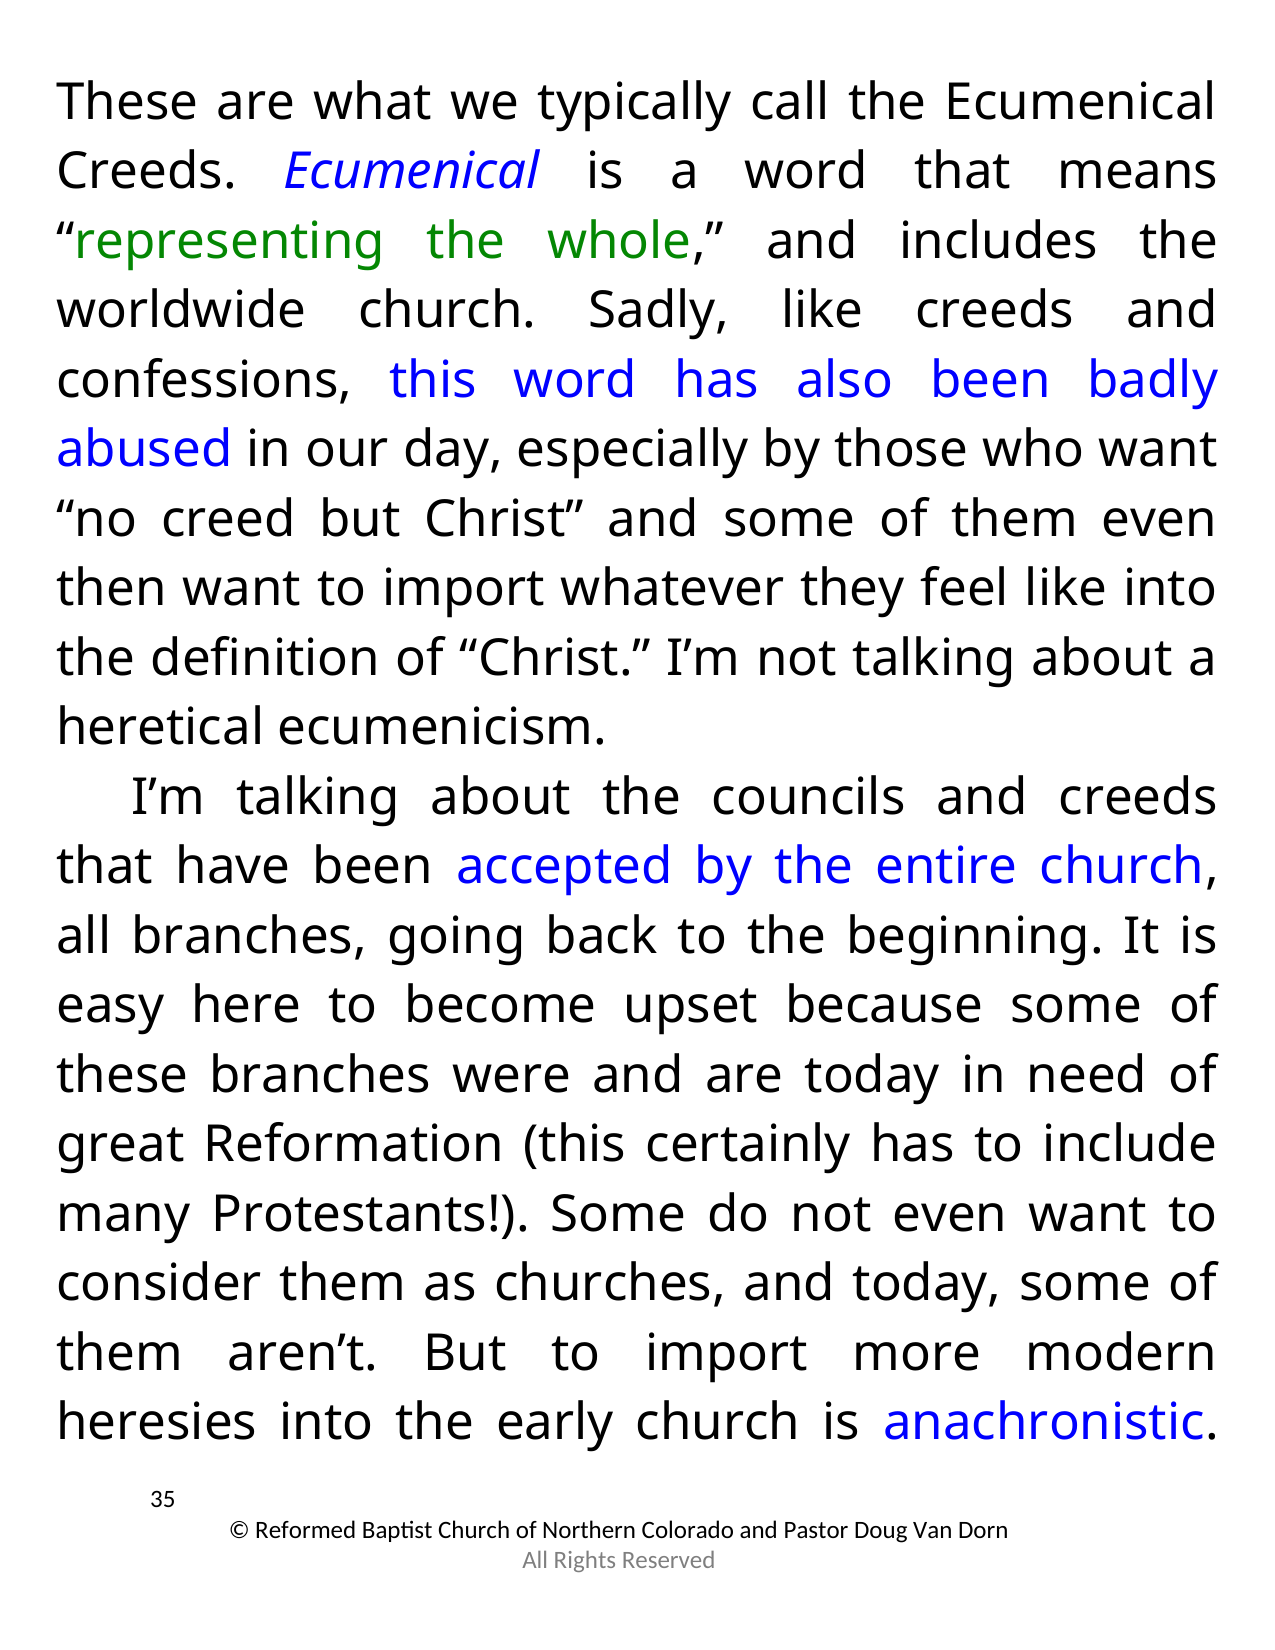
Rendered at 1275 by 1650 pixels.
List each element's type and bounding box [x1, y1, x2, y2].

text [56, 759, 1219, 1454]
text [56, 65, 1219, 759]
